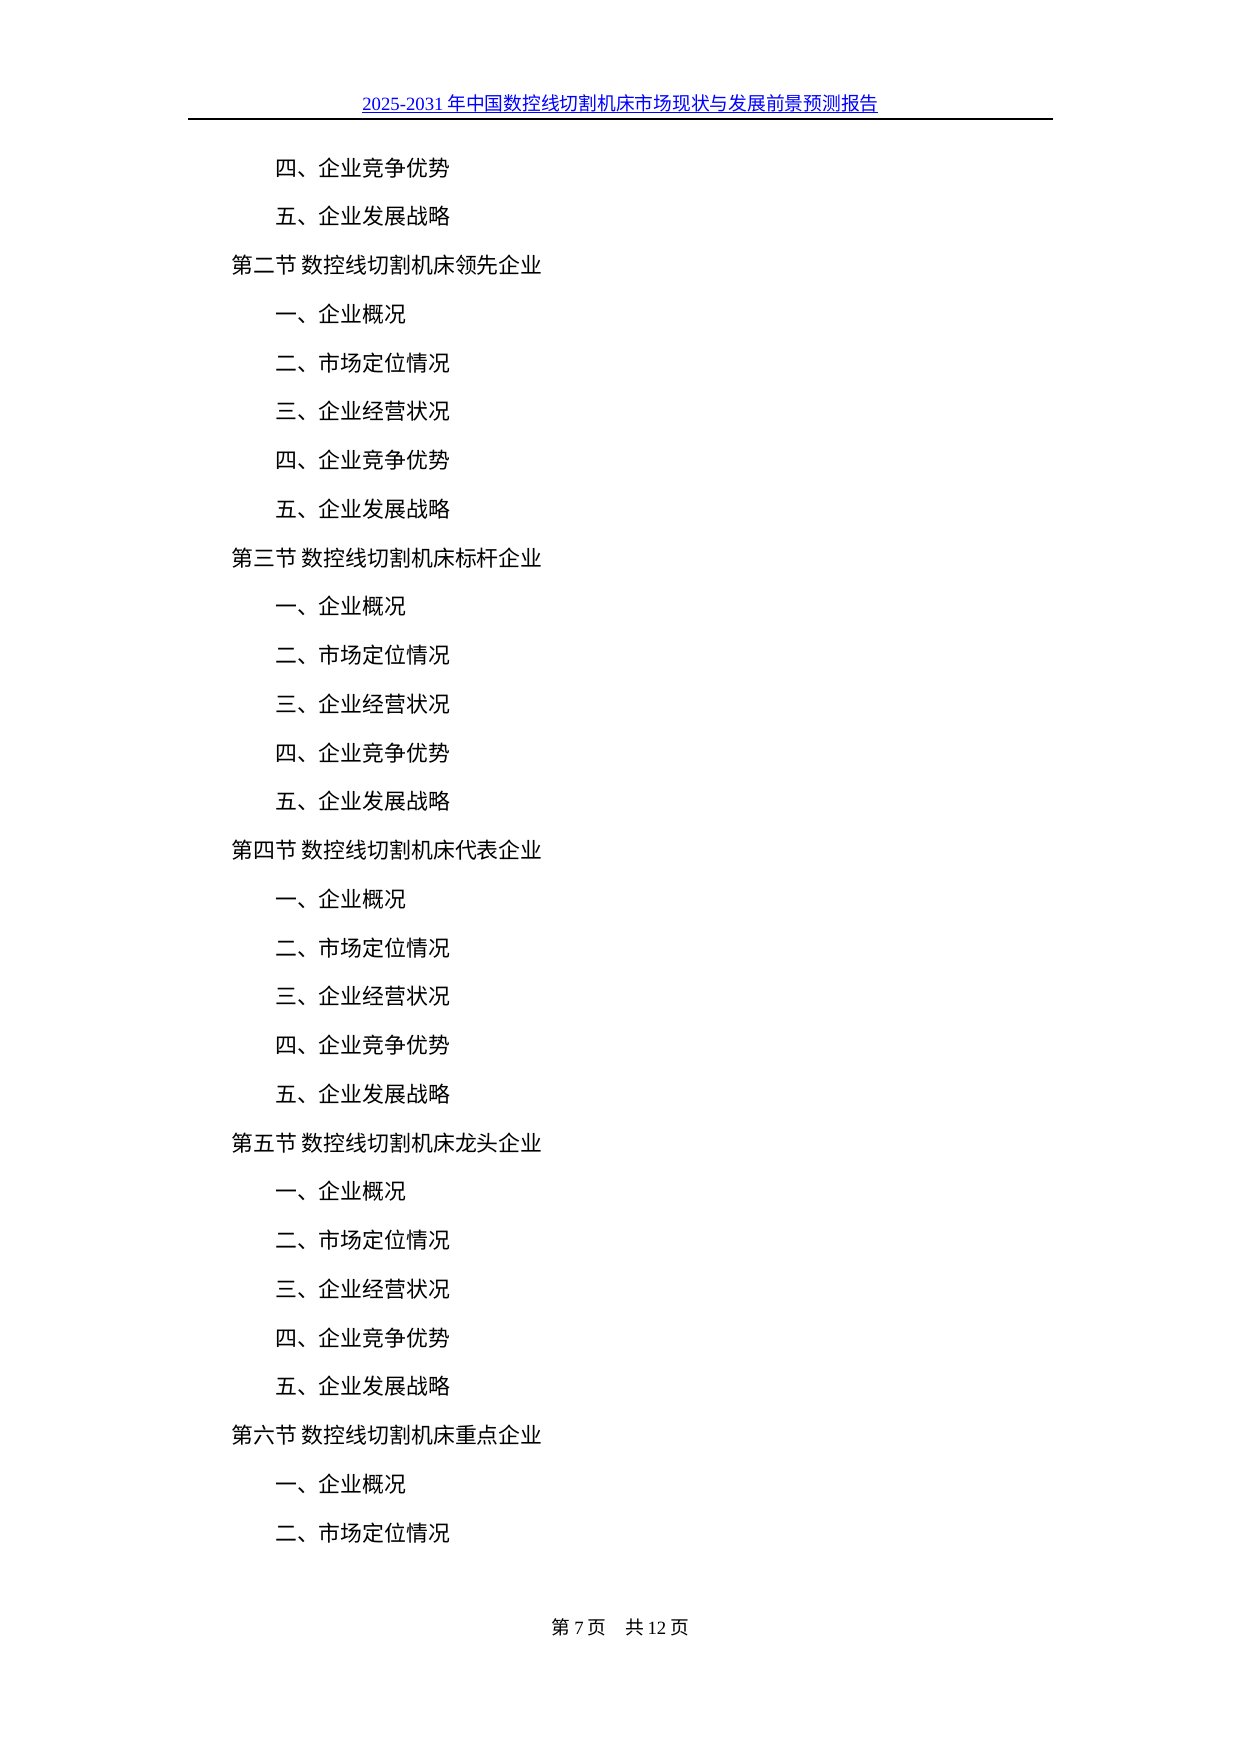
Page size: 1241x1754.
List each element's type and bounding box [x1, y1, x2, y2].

text [187, 150, 1053, 1548]
